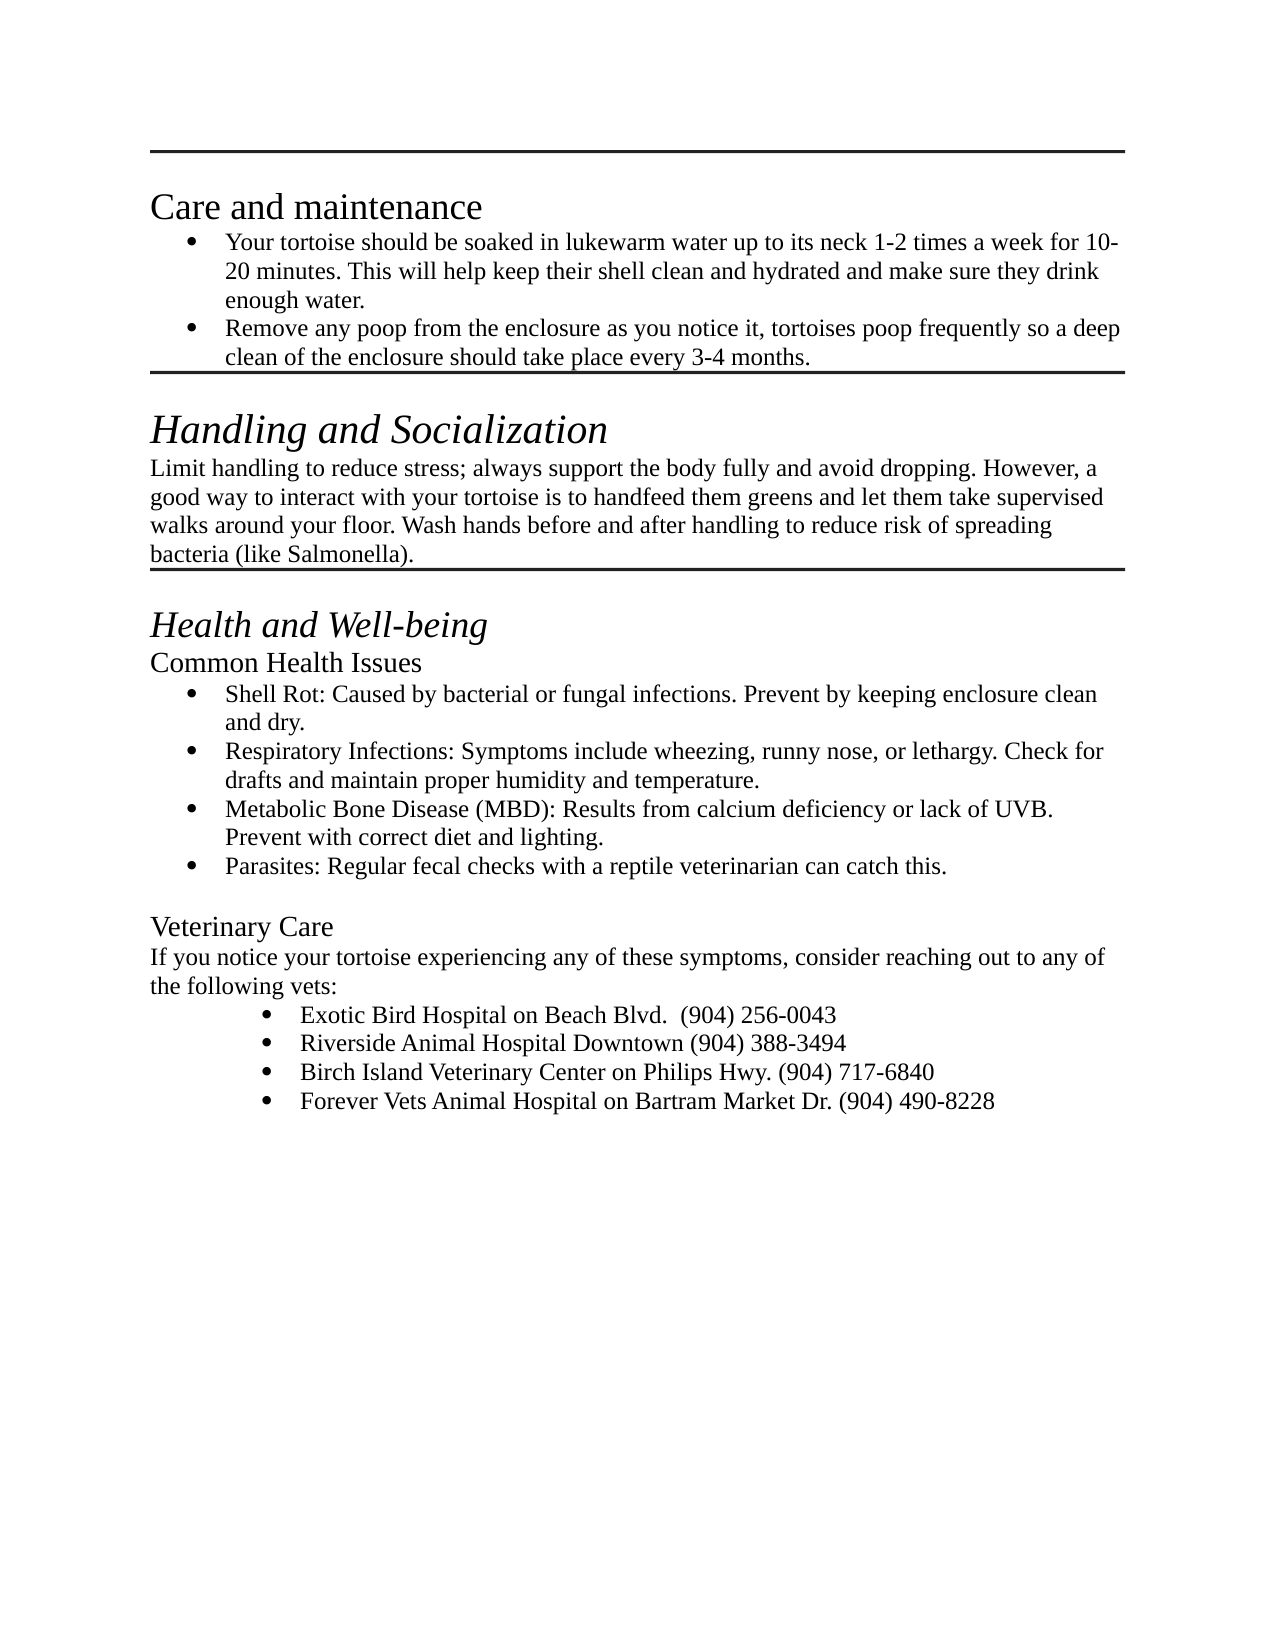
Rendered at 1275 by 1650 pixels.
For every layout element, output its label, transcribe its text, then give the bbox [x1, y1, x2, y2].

list Riverside Animal Hospital Downtown (904) 388-3494 [262, 1028, 1125, 1057]
list Parasites: Regular fecal checks with a reptile veterinarian can catch this. [187, 851, 1125, 880]
list Metabolic Bone Disease (MBD): Results from calcium deficiency or lack of UVB. Prevent with correct diet and lighting. [187, 794, 1125, 851]
subtitle Health and Well-being [150, 602, 1125, 645]
list Remove any poop from the enclosure as you notice it, tortoises poop frequently so a deep clean of the enclosure should take place every 3-4 months. [187, 313, 1125, 370]
list Shell Rot: Caused by bacterial or fungal infections. Prevent by keeping enclosure clean and dry. [187, 679, 1125, 736]
list Exotic Bird Hospital on Beach Blvd. (904) 256-0043 [262, 1000, 1125, 1028]
text If you notice your tortoise experiencing any of these symptoms, consider reaching out to any of the following vets: [150, 942, 1125, 1000]
list Forever Vets Animal Hospital on Bartram Market Dr. (904) 490-8228 [262, 1086, 1125, 1115]
list Birch Island Veterinary Center on Philips Hwy. (904) 717-6840 [262, 1057, 1125, 1086]
subtitle Veterinary Care [150, 909, 1125, 942]
text Limit handling to reduce stress; always support the body fully and avoid dropping. However, a good way to interact with your tortoise is to handfeed them greens and let them take supervised walks around your floor. Wash hands before and after handling to reduce risk of spreading bacteria (like Salmonella). [150, 453, 1125, 567]
subtitle Handling and Socialization [150, 405, 1125, 453]
list Respiratory Infections: Symptoms include wheezing, runny nose, or lethargy. Check for drafts and maintain proper humidity and temperature. [187, 736, 1125, 794]
list Your tortoise should be soaked in lukewarm water up to its neck 1-2 times a week for 10-20 minutes. This will help keep their shell clean and hydrated and make sure they drink enough water. [187, 227, 1125, 313]
text Care and maintenance [150, 184, 1125, 227]
subtitle Common Health Issues [150, 645, 1125, 679]
